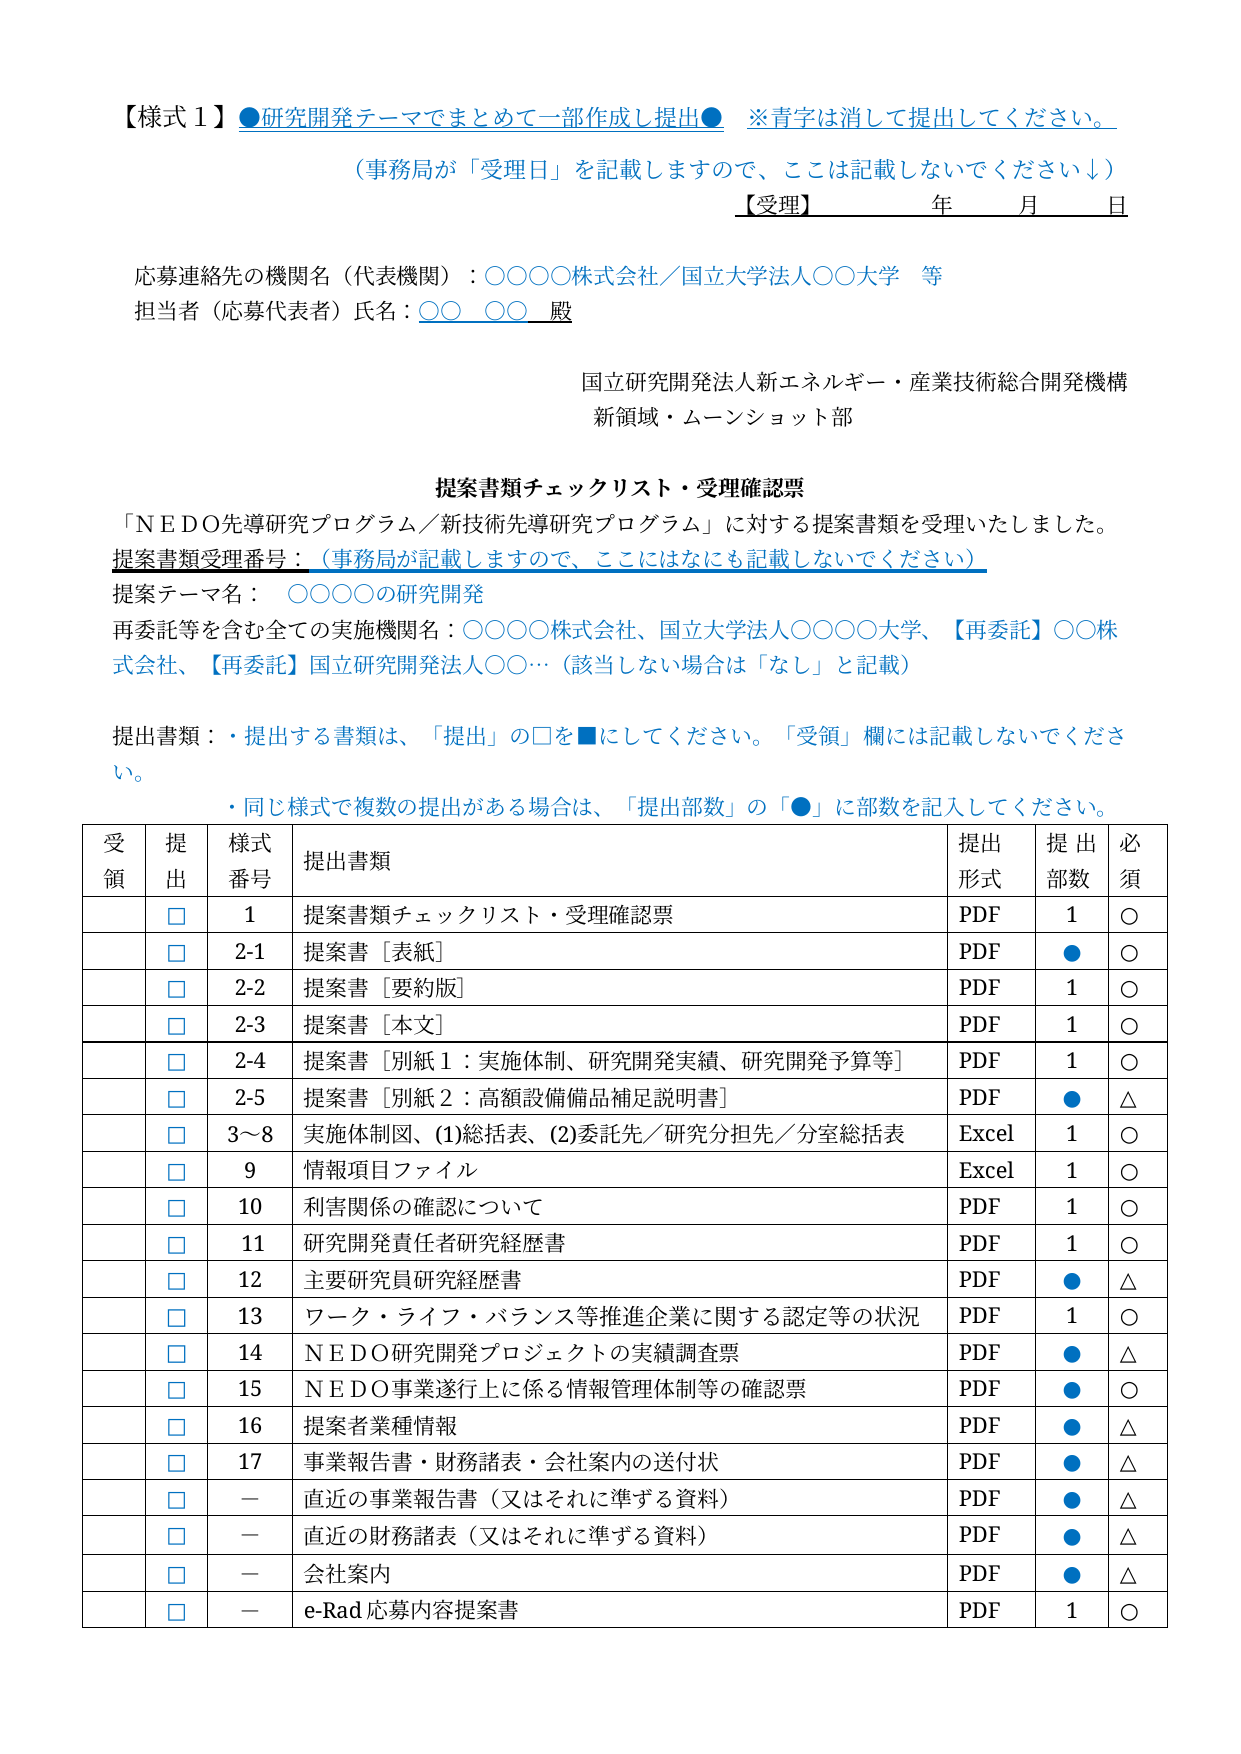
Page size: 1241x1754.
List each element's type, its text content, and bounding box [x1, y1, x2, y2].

text 国立研究開発法人新エネルギー・産業技術総合開発機構 [112, 363, 1128, 399]
table_header 受領 [83, 825, 145, 896]
text 新領域・ムーンショット部 [112, 399, 1128, 434]
table_cell [83, 1006, 145, 1041]
text 応募連絡先の機関名（代表機関）：○○○○株式会社／国立大学法人○○大学 等 [112, 257, 1128, 292]
table_cell [83, 897, 145, 932]
table_cell PDF [948, 1225, 1035, 1260]
text 提出書類：・提出する書類は、「提出」の□を■にしてください。「受領」欄には記載しないでください。 [112, 717, 1128, 788]
table_cell △ [1109, 1516, 1167, 1554]
table_cell 主要研究員研究経歴書 [293, 1261, 947, 1297]
table_cell 2-4 [208, 1043, 292, 1078]
table_cell 会社案内 [293, 1555, 947, 1591]
table_cell □ [146, 1516, 207, 1554]
table_cell □ [146, 1006, 207, 1041]
table_cell PDF [948, 1407, 1035, 1442]
table_cell [83, 933, 145, 968]
table_cell 2-1 [208, 933, 292, 968]
table_cell □ [146, 1188, 207, 1224]
table_cell 16 [208, 1407, 292, 1442]
table_cell [83, 1334, 145, 1369]
table_cell [83, 1115, 145, 1151]
table_header 提出 形式 [948, 825, 1035, 896]
table_cell ＮＥＤＯ研究開発プロジェクトの実績調査票 [293, 1334, 947, 1369]
table_cell 提案者業種情報 [293, 1407, 947, 1442]
table_cell － [208, 1555, 292, 1591]
table_cell 研究開発責任者研究経歴書 [293, 1225, 947, 1260]
table_cell 1 [1036, 1043, 1108, 1078]
table_header 必須 [1109, 825, 1167, 896]
table_cell 11 [208, 1225, 292, 1260]
table_cell [83, 1225, 145, 1260]
table_cell 17 [208, 1444, 292, 1479]
table_cell PDF [948, 1006, 1035, 1041]
table_cell ○ [1109, 1115, 1167, 1151]
table_cell 10 [208, 1188, 292, 1224]
table_cell PDF [948, 1444, 1035, 1479]
table_cell [83, 1371, 145, 1406]
table_cell 実施体制図、(1)総括表、(2)委託先／研究分担先／分室総括表 [293, 1115, 947, 1151]
table_cell 1 [1036, 1298, 1108, 1333]
table_cell 2-2 [208, 970, 292, 1005]
table_cell □ [146, 1298, 207, 1333]
text 再委託等を含む全ての実施機関名：○○○○株式会社、国立大学法人○○○○大学、【再委託】○○株式会社、【再委託】国立研究開発法人○○…（該当しない場合は「なし」と記載） [112, 611, 1128, 682]
table_cell 1 [1036, 1225, 1108, 1260]
table_cell PDF [948, 1555, 1035, 1591]
table_cell ○ [1109, 1225, 1167, 1260]
table_header 様式番号 [208, 825, 292, 896]
table_cell [83, 1261, 145, 1297]
table_cell ● [1036, 933, 1108, 968]
table_cell [83, 1516, 145, 1554]
table_cell □ [146, 1261, 207, 1297]
table_cell □ [146, 933, 207, 968]
text 提案書類受理番号：（事務局が記載しますので、ここにはなにも記載しないでください） [112, 540, 1128, 576]
table_cell － [208, 1480, 292, 1515]
text 「ＮＥＤＯ先導研究プログラム／新技術先導研究プログラム」に対する提案書類を受理いたしました。 [112, 505, 1128, 540]
table_cell Excel [948, 1152, 1035, 1187]
table_cell △ [1109, 1261, 1167, 1297]
table_cell □ [146, 897, 207, 932]
table_cell □ [146, 1152, 207, 1187]
table_cell △ [1109, 1444, 1167, 1479]
table_cell 2-5 [208, 1079, 292, 1114]
table_cell △ [1109, 1079, 1167, 1114]
table_cell 1 [1036, 897, 1108, 932]
table_cell □ [146, 1079, 207, 1114]
table_cell ○ [1109, 1371, 1167, 1406]
table_cell □ [146, 970, 207, 1005]
table_cell □ [146, 1555, 207, 1591]
table_cell PDF [948, 1516, 1035, 1554]
table_cell 14 [208, 1334, 292, 1369]
table_cell △ [1109, 1555, 1167, 1591]
table_cell [83, 1407, 145, 1442]
table_cell ○ [1109, 897, 1167, 932]
table_cell [83, 1592, 145, 1627]
table_cell PDF [948, 1079, 1035, 1114]
table_cell 9 [208, 1152, 292, 1187]
table_cell 提案書類チェックリスト・受理確認票 [293, 897, 947, 932]
table_cell PDF [948, 1371, 1035, 1406]
table_cell 15 [208, 1371, 292, 1406]
table_cell 事業報告書・財務諸表・会社案内の送付状 [293, 1444, 947, 1479]
table_cell [83, 1444, 145, 1479]
table_cell 提案書［別紙１：実施体制、研究開発実績、研究開発予算等］ [293, 1043, 947, 1078]
table_header 提出 [146, 825, 207, 896]
text （事務局が「受理日」を記載しますので、ここは記載しないでください↓） [112, 151, 1128, 186]
text 【様式１】●研究開発テーマでまとめて一部作成し提出● ※青字は消して提出してください。 [112, 80, 1128, 151]
table_cell e-Rad応募内容提案書 [293, 1592, 947, 1627]
table_cell ● [1036, 1261, 1108, 1297]
table_cell 利害関係の確認について [293, 1188, 947, 1224]
table_cell PDF [948, 1043, 1035, 1078]
table_cell △ [1109, 1407, 1167, 1442]
table_cell ○ [1109, 1043, 1167, 1078]
table_cell ○ [1109, 970, 1167, 1005]
table_cell □ [146, 1592, 207, 1627]
table_cell ● [1036, 1407, 1108, 1442]
table_cell 1 [1036, 1152, 1108, 1187]
table_cell 1 [1036, 1592, 1108, 1627]
table_cell PDF [948, 970, 1035, 1005]
table_cell □ [146, 1225, 207, 1260]
table_cell PDF [948, 933, 1035, 968]
text 提案書類チェックリスト・受理確認票 [112, 469, 1128, 505]
table_cell ○ [1109, 1592, 1167, 1627]
table_cell 直近の財務諸表（又はそれに準ずる資料） [293, 1516, 947, 1554]
table_cell 提案書［要約版］ [293, 970, 947, 1005]
table_cell － [208, 1592, 292, 1627]
table_cell － [208, 1516, 292, 1554]
table_cell [83, 1043, 145, 1078]
table_cell ● [1036, 1079, 1108, 1114]
table_cell □ [146, 1407, 207, 1442]
table_cell □ [146, 1043, 207, 1078]
table_cell ● [1036, 1444, 1108, 1479]
table_cell [83, 1152, 145, 1187]
table_cell [83, 1555, 145, 1591]
table_cell 13 [208, 1298, 292, 1333]
table_cell PDF [948, 1334, 1035, 1369]
table_cell 1 [208, 897, 292, 932]
table_cell ○ [1109, 1188, 1167, 1224]
table_cell □ [146, 1334, 207, 1369]
table_cell ● [1036, 1480, 1108, 1515]
text 担当者（応募代表者）氏名：○○ ○○ 殿 [112, 292, 1128, 328]
table_cell PDF [948, 1298, 1035, 1333]
table_cell 1 [1036, 970, 1108, 1005]
table_cell ● [1036, 1516, 1108, 1554]
table_cell ○ [1109, 1152, 1167, 1187]
text ・同じ様式で複数の提出がある場合は、「提出部数」の「●」に部数を記入してください。 [112, 788, 1128, 824]
table_cell ● [1036, 1334, 1108, 1369]
table_cell ● [1036, 1555, 1108, 1591]
table_header 提出書類 [293, 825, 947, 896]
text 提案テーマ名： ○○○○の研究開発 [112, 576, 1128, 611]
table_cell PDF [948, 1480, 1035, 1515]
table_cell PDF [948, 1188, 1035, 1224]
table_cell [83, 1298, 145, 1333]
table_cell 情報項目ファイル [293, 1152, 947, 1187]
table_cell 直近の事業報告書（又はそれに準ずる資料） [293, 1480, 947, 1515]
table_cell [83, 1188, 145, 1224]
table_cell □ [146, 1115, 207, 1151]
table_cell □ [146, 1480, 207, 1515]
table_cell △ [1109, 1480, 1167, 1515]
table_cell 1 [1036, 1006, 1108, 1041]
table_cell 提案書［表紙］ [293, 933, 947, 968]
table_cell PDF [948, 897, 1035, 932]
table_cell PDF [948, 1592, 1035, 1627]
table_cell [83, 1480, 145, 1515]
table_cell 12 [208, 1261, 292, 1297]
table_cell □ [146, 1444, 207, 1479]
table_cell ワーク・ライフ・バランス等推進企業に関する認定等の状況 [293, 1298, 947, 1333]
table_cell [83, 970, 145, 1005]
table_cell 2-3 [208, 1006, 292, 1041]
table_cell ○ [1109, 933, 1167, 968]
table_cell ○ [1109, 1006, 1167, 1041]
table_cell ＮＥＤＯ事業遂行上に係る情報管理体制等の確認票 [293, 1371, 947, 1406]
table_cell ○ [1109, 1298, 1167, 1333]
table_cell △ [1109, 1334, 1167, 1369]
table_cell 提案書［本文］ [293, 1006, 947, 1041]
table_cell Excel [948, 1115, 1035, 1151]
table_cell ● [1036, 1371, 1108, 1406]
table_cell 1 [1036, 1115, 1108, 1151]
table_cell 提案書［別紙２：高額設備備品補足説明書］ [293, 1079, 947, 1114]
table_header 提出部数 [1036, 825, 1108, 896]
table_cell □ [146, 1371, 207, 1406]
table_cell [83, 1079, 145, 1114]
text 【受理】 年 月 日 [112, 186, 1128, 222]
table_cell 3～8 [208, 1115, 292, 1151]
table_cell 1 [1036, 1188, 1108, 1224]
table_cell PDF [948, 1261, 1035, 1297]
